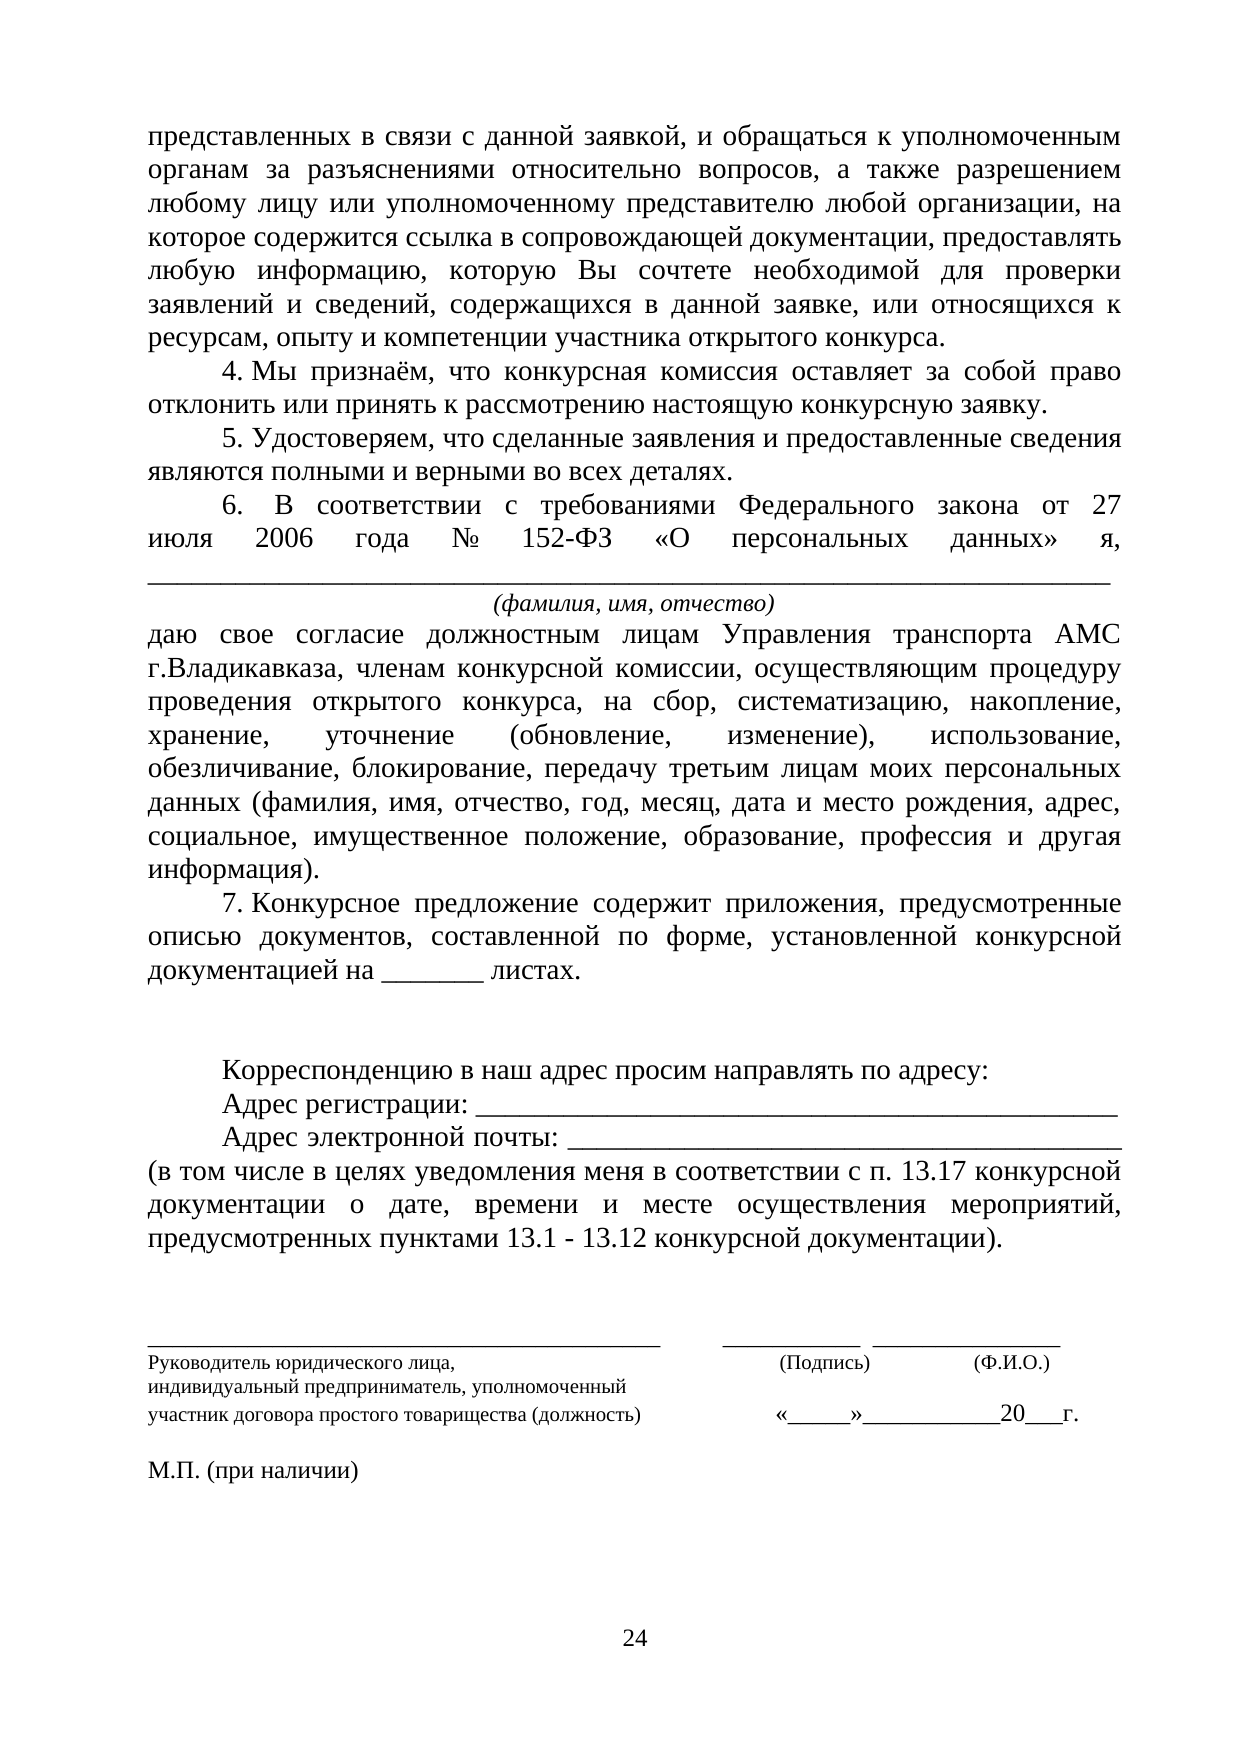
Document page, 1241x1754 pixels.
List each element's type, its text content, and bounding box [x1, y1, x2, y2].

text Адрес электронной почты: ______________________________________ (в том числе в целях уведомления меня в соответствии с п. 13.17 конкурсной документации о дате, времени и месте осуществления мероприятий, предусмотренных пунктами 13.1 - 13.12 конкурсной документации). [148, 1119, 1122, 1254]
text (фамилия, имя, отчество) [148, 588, 1122, 616]
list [148, 118, 1122, 353]
text участник договора простого товарищества (должность) «_____»___________20___г. [148, 1398, 1122, 1426]
text М.П. (при наличии) [148, 1455, 1122, 1484]
text Адрес регистрации: ____________________________________________ [148, 1086, 1122, 1119]
text Руководитель юридического лица, (Подпись) (Ф.И.О.) [148, 1349, 1122, 1374]
list В соответствии с требованиями Федерального закона от 27 июля 2006 года № 152-ФЗ «О персональных данных» я, __________________________________________________________________ [148, 487, 1122, 588]
text _________________________________________ ___________ _______________ [148, 1321, 1122, 1349]
list Удостоверяем, что сделанные заявления и предоставленные сведения являются полными и верными во всех деталях. [148, 420, 1122, 487]
list Конкурсное предложение содержит приложения, предусмотренные описью документов, составленной по форме, установленной конкурсной документацией на _______ листах. [148, 885, 1122, 985]
text индивидуальный предприниматель, уполномоченный [148, 1374, 1122, 1398]
text даю свое согласие должностным лицам Управления транспорта АМС г.Владикавказа, членам конкурсной комиссии, осуществляющим процедуру проведения открытого конкурса, на сбор, систематизацию, накопление, хранение, уточнение (обновление, изменение), использование, обезличивание, блокирование, передачу третьим лицам моих персональных данных (фамилия, имя, отчество, год, месяц, дата и место рождения, адрес, социальное, имущественное положение, образование, профессия и другая информация). [148, 616, 1122, 885]
list Мы признаём, что конкурсная комиссия оставляет за собой право отклонить или принять к рассмотрению настоящую конкурсную заявку. [148, 353, 1122, 420]
text Корреспонденцию в наш адрес просим направлять по адресу: [148, 1052, 1122, 1086]
